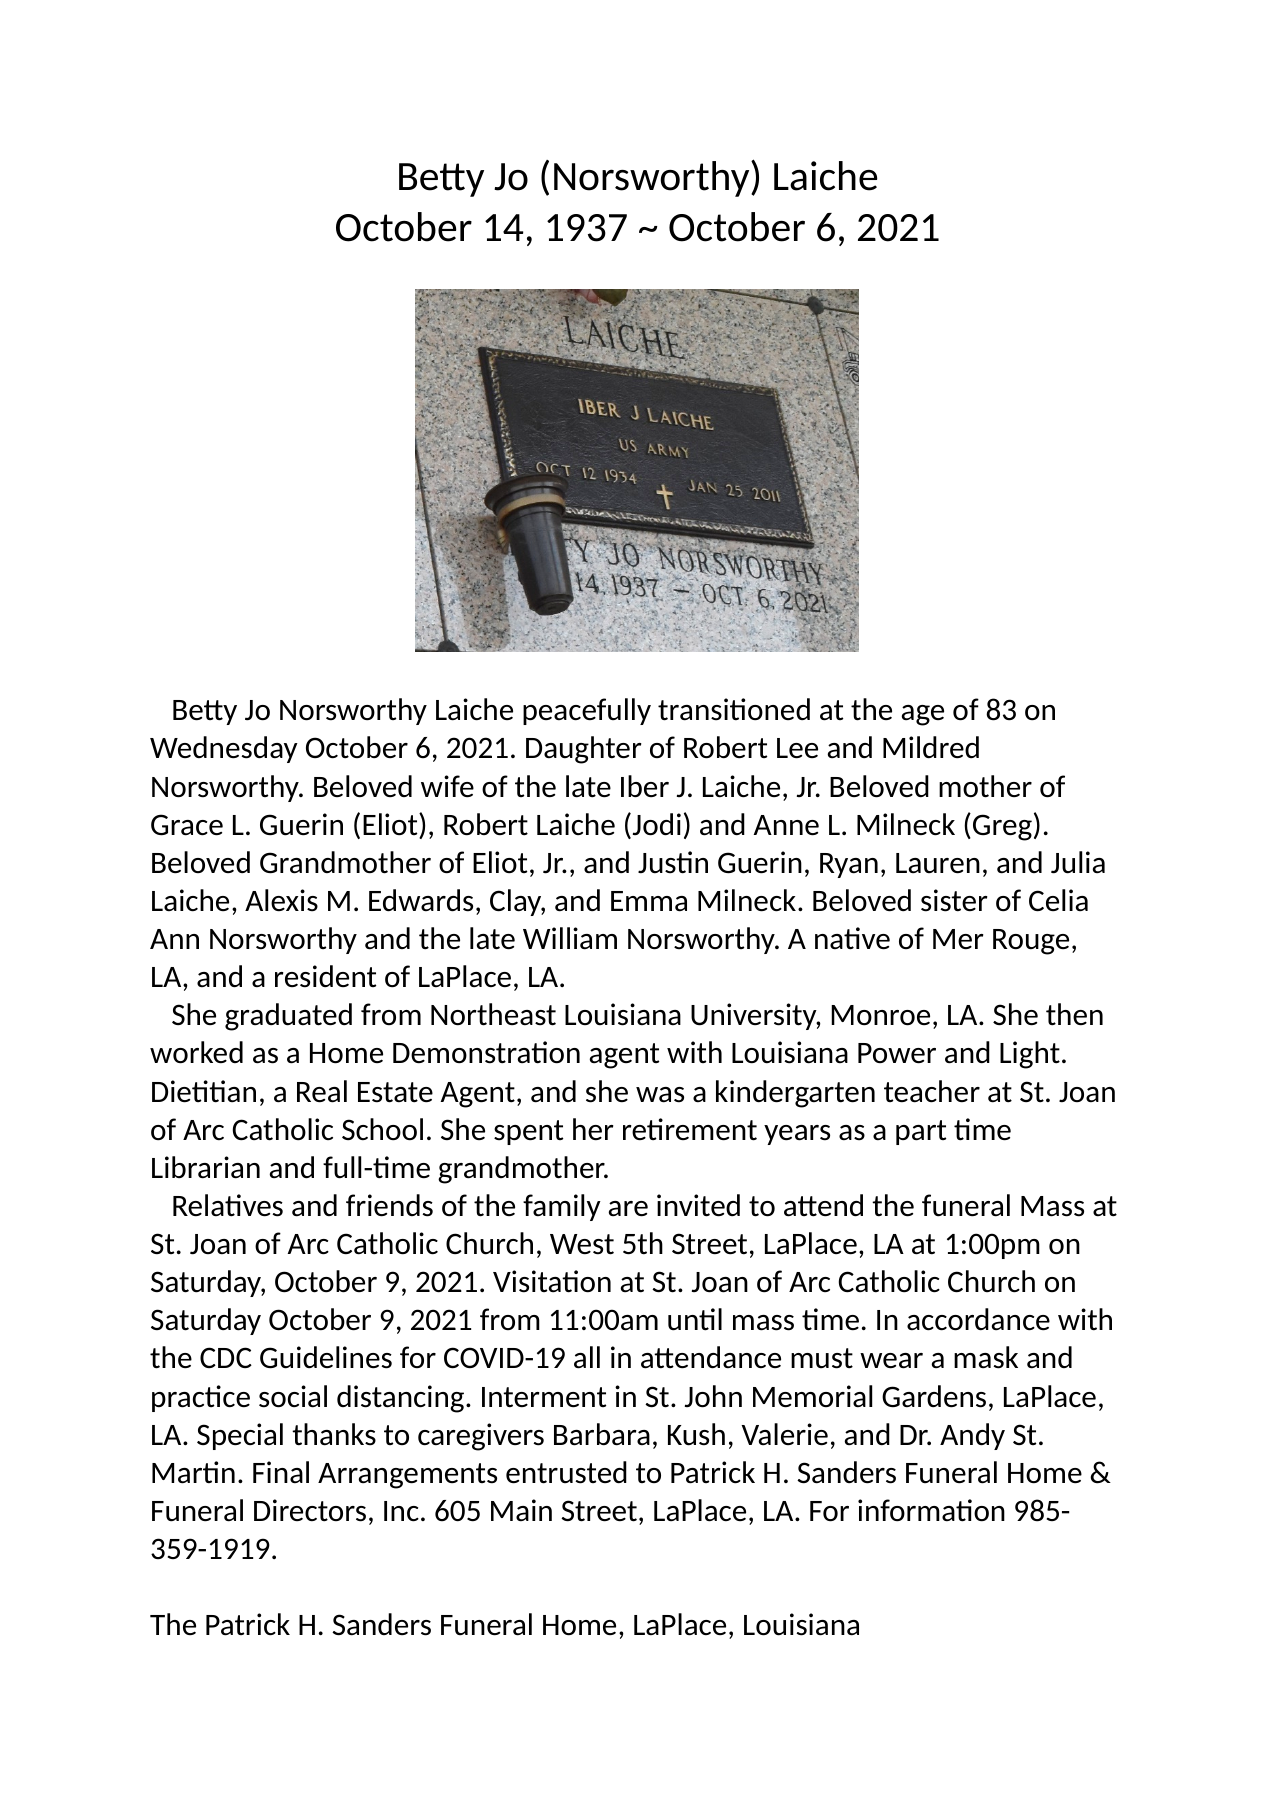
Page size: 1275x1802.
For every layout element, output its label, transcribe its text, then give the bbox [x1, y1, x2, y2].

text The Patrick H. Sanders Funeral Home, LaPlace, Louisiana [150, 1567, 1125, 1644]
text Betty Jo Norsworthy Laiche peacefully transitioned at the age of 83 on Wednesday October 6, 2021. Daughter of Robert Lee and Mildred Norsworthy. Beloved wife of the late Iber J. Laiche, Jr. Beloved mother of Grace L. Guerin (Eliot), Robert Laiche (Jodi) and Anne L. Milneck (Greg). Beloved Grandmother of Eliot, Jr., and Justin Guerin, Ryan, Lauren, and Julia Laiche, Alexis M. Edwards, Clay, and Emma Milneck. Beloved sister of Celia Ann Norsworthy and the late William Norsworthy. A native of Mer Rouge, LA, and a resident of LaPlace, LA. [150, 691, 1125, 996]
text Relatives and friends of the family are invited to attend the funeral Mass at St. Joan of Arc Catholic Church, West 5th Street, LaPlace, LA at 1:00pm on Saturday, October 9, 2021. Visitation at St. Joan of Arc Catholic Church on Saturday October 9, 2021 from 11:00am until mass time. In accordance with the CDC Guidelines for COVID-19 all in attendance must wear a mask and practice social distancing. Interment in St. John Memorial Gardens, LaPlace, LA. Special thanks to caregivers Barbara, Kush, Valerie, and Dr. Andy St. Martin. Final Arrangements entrusted to Patrick H. Sanders Funeral Home & Funeral Directors, Inc. 605 Main Street, LaPlace, LA. For information 985-359-1919. [150, 1186, 1125, 1567]
text She graduated from Northeast Louisiana University, Monroe, LA. She then worked as a Home Demonstration agent with Louisiana Power and Light. Dietitian, a Real Estate Agent, and she was a kindergarten teacher at St. Joan of Arc Catholic School. She spent her retirement years as a part time Librarian and full-time grandmother. [150, 996, 1125, 1186]
text October 14, 1937 ~ October 6, 2021 [150, 201, 1125, 252]
text Betty Jo (Norsworthy) Laiche [150, 150, 1125, 201]
picture [415, 289, 859, 652]
